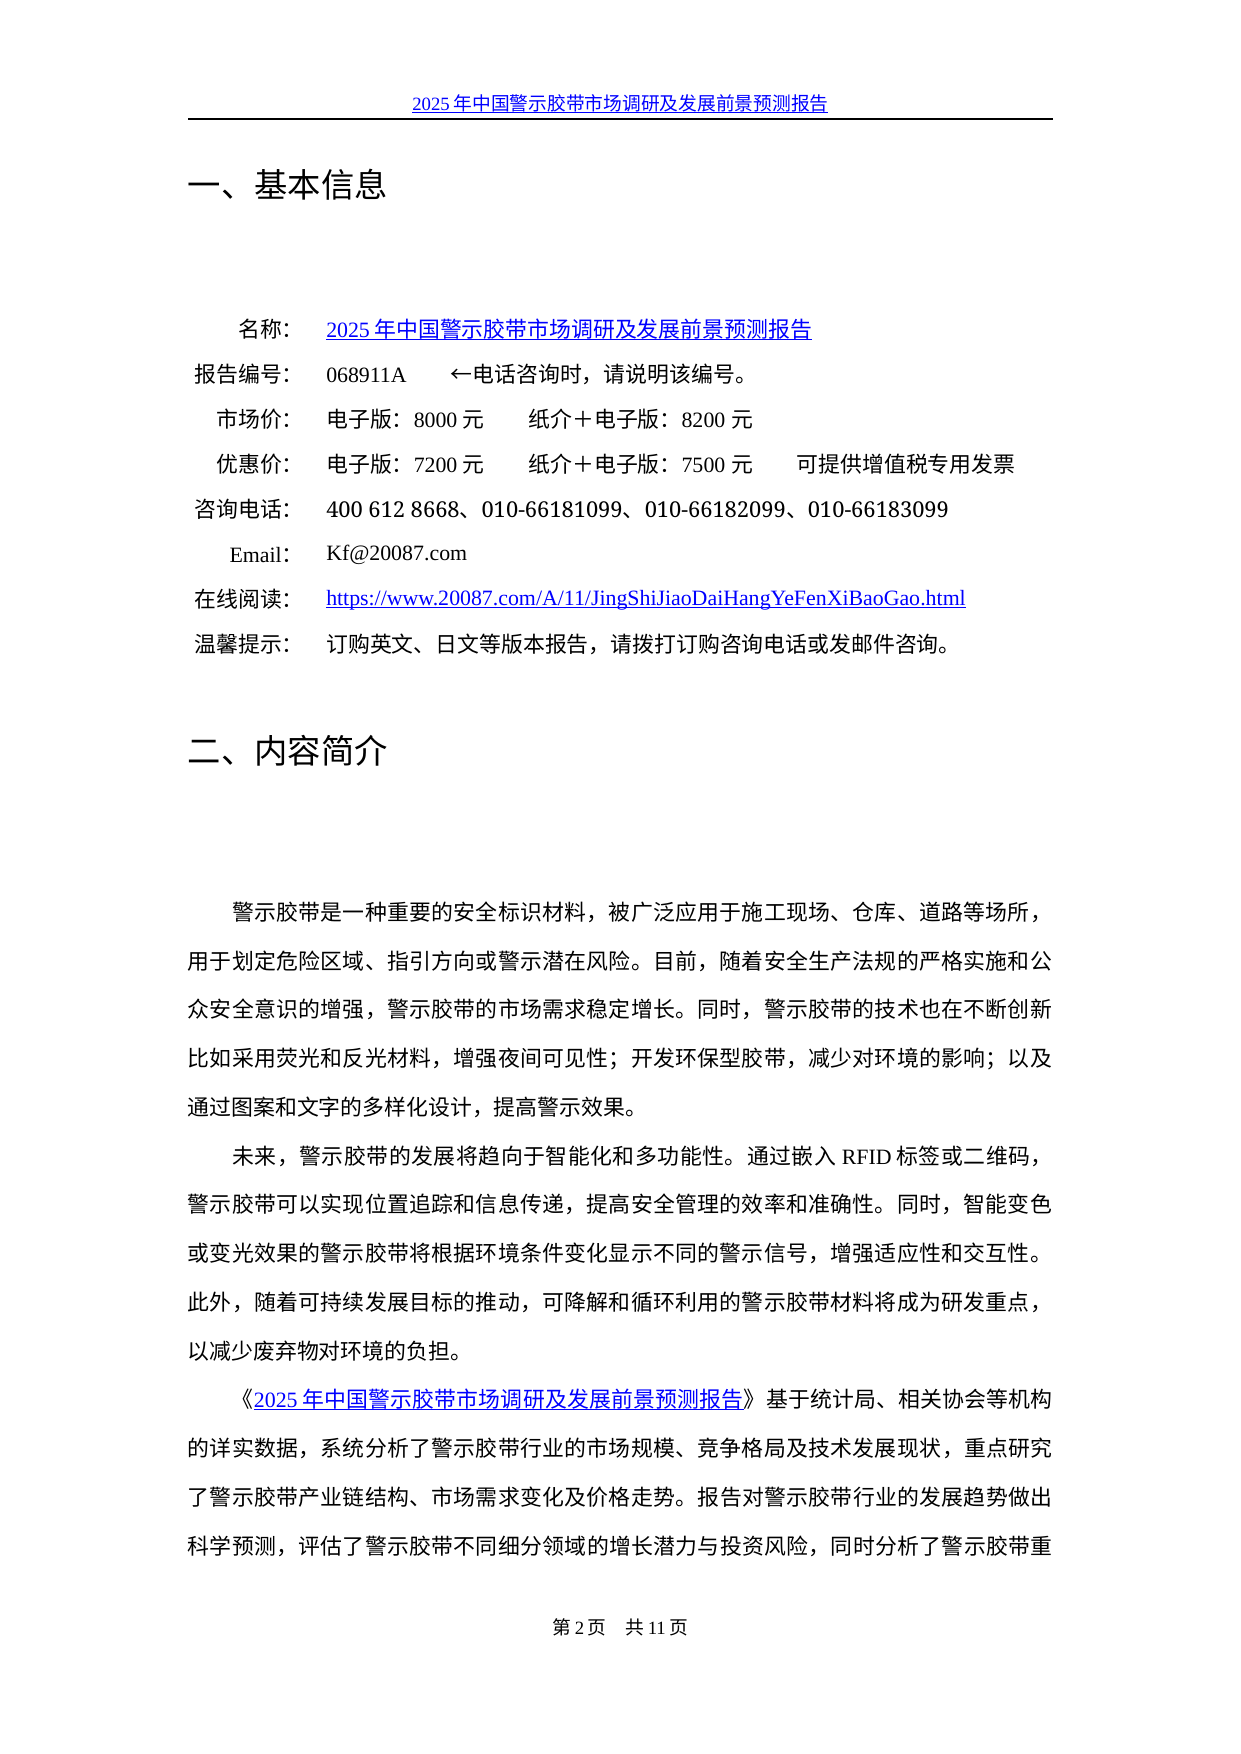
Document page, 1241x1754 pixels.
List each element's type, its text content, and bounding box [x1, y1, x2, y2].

table_cell 068911A ←电话咨询时，请说明该编号。 [315, 357, 1073, 402]
table_header 2025年中国警示胶带市场调研及发展前景预测报告 [315, 312, 1073, 357]
title 二、内容简介 [187, 717, 1053, 782]
table_cell 温馨提示： [167, 627, 315, 672]
table_cell Kf@20087.com [315, 537, 1073, 582]
table_cell 市场价： [167, 402, 315, 447]
table_cell 优惠价： [167, 447, 315, 492]
table_header 名称： [167, 312, 315, 357]
table_cell 400 612 8668、010-66181099、010-66182099、010-66183099 [315, 492, 1073, 537]
table_cell 订购英文、日文等版本报告，请拨打订购咨询电话或发邮件咨询。 [315, 627, 1073, 672]
table_cell 报告编号： [167, 357, 315, 402]
title 一、基本信息 [187, 150, 1053, 215]
table_cell 咨询电话： [167, 492, 315, 537]
table_cell 在线阅读： [167, 582, 315, 627]
table_cell 电子版：7200 元 纸介＋电子版：7500 元 可提供增值税专用发票 [315, 447, 1073, 492]
table_cell Email： [167, 537, 315, 582]
table_cell [315, 582, 1073, 627]
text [187, 894, 1053, 1561]
table_cell 电子版：8000 元 纸介＋电子版：8200 元 [315, 402, 1073, 447]
